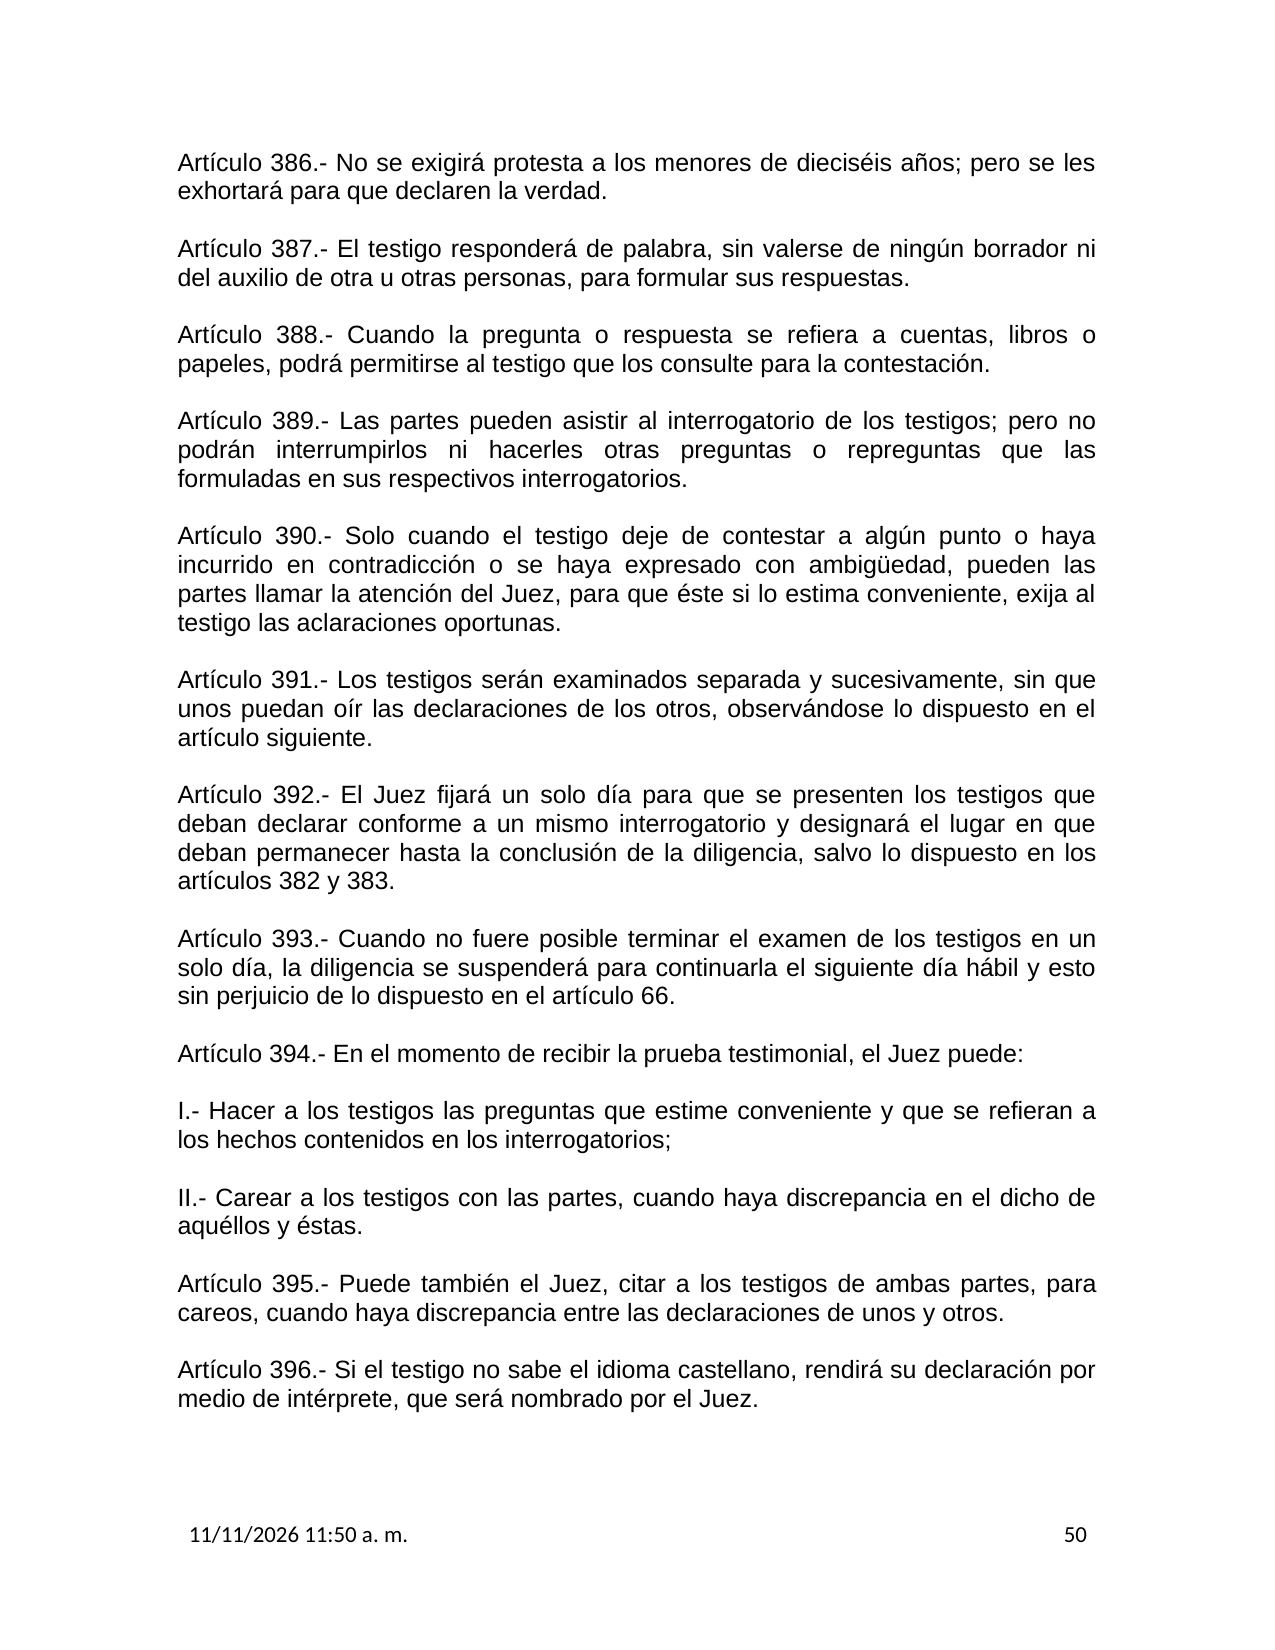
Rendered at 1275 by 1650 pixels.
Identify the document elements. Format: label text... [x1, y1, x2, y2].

text Artículo 393.- Cuando no fuere posible terminar el examen de los testigos en un solo día, la diligencia se suspenderá para continuarla el siguiente día hábil y esto sin perjuicio de lo dispuesto en el artículo 66. [177, 924, 1098, 1010]
text Artículo 396.- Si el testigo no sabe el idioma castellano, rendirá su declaración por medio de intérprete, que será nombrado por el Juez. [177, 1355, 1098, 1413]
text Artículo 388.- Cuando la pregunta o respuesta se refiera a cuentas, libros o papeles, podrá permitirse al testigo que los consulte para la contestación. [177, 320, 1098, 378]
text Artículo 395.- Puede también el Juez, citar a los testigos de ambas partes, para careos, cuando haya discrepancia entre las declaraciones de unos y otros. [177, 1269, 1098, 1326]
text Artículo 386.- No se exigirá protesta a los menores de dieciséis años; pero se les exhortará para que declaren la verdad. [177, 148, 1098, 205]
text II.- Carear a los testigos con las partes, cuando haya discrepancia en el dicho de aquéllos y éstas. [177, 1183, 1098, 1240]
text Artículo 389.- Las partes pueden asistir al interrogatorio de los testigos; pero no podrán interrumpirlos ni hacerles otras preguntas o repreguntas que las formuladas en sus respectivos interrogatorios. [177, 406, 1098, 493]
text Artículo 392.- El Juez fijará un solo día para que se presenten los testigos que deban declarar conforme a un mismo interrogatorio y designará el lugar en que deban permanecer hasta la conclusión de la diligencia, salvo lo dispuesto en los artículos 382 y 383. [177, 780, 1098, 895]
text I.- Hacer a los testigos las preguntas que estime conveniente y que se refieran a los hechos contenidos en los interrogatorios; [177, 1096, 1098, 1154]
text Artículo 390.- Solo cuando el testigo deje de contestar a algún punto o haya incurrido en contradicción o se haya expresado con ambigüedad, pueden las partes llamar la atención del Juez, para que éste si lo estima conveniente, exija al testigo las aclaraciones oportunas. [177, 521, 1098, 636]
text Artículo 387.- El testigo responderá de palabra, sin valerse de ningún borrador ni del auxilio de otra u otras personas, para formular sus respuestas. [177, 234, 1098, 291]
text Artículo 394.- En el momento de recibir la prueba testimonial, el Juez puede: [177, 1039, 1098, 1068]
text Artículo 391.- Los testigos serán examinados separada y sucesivamente, sin que unos puedan oír las declaraciones de los otros, observándose lo dispuesto en el artículo siguiente. [177, 665, 1098, 751]
